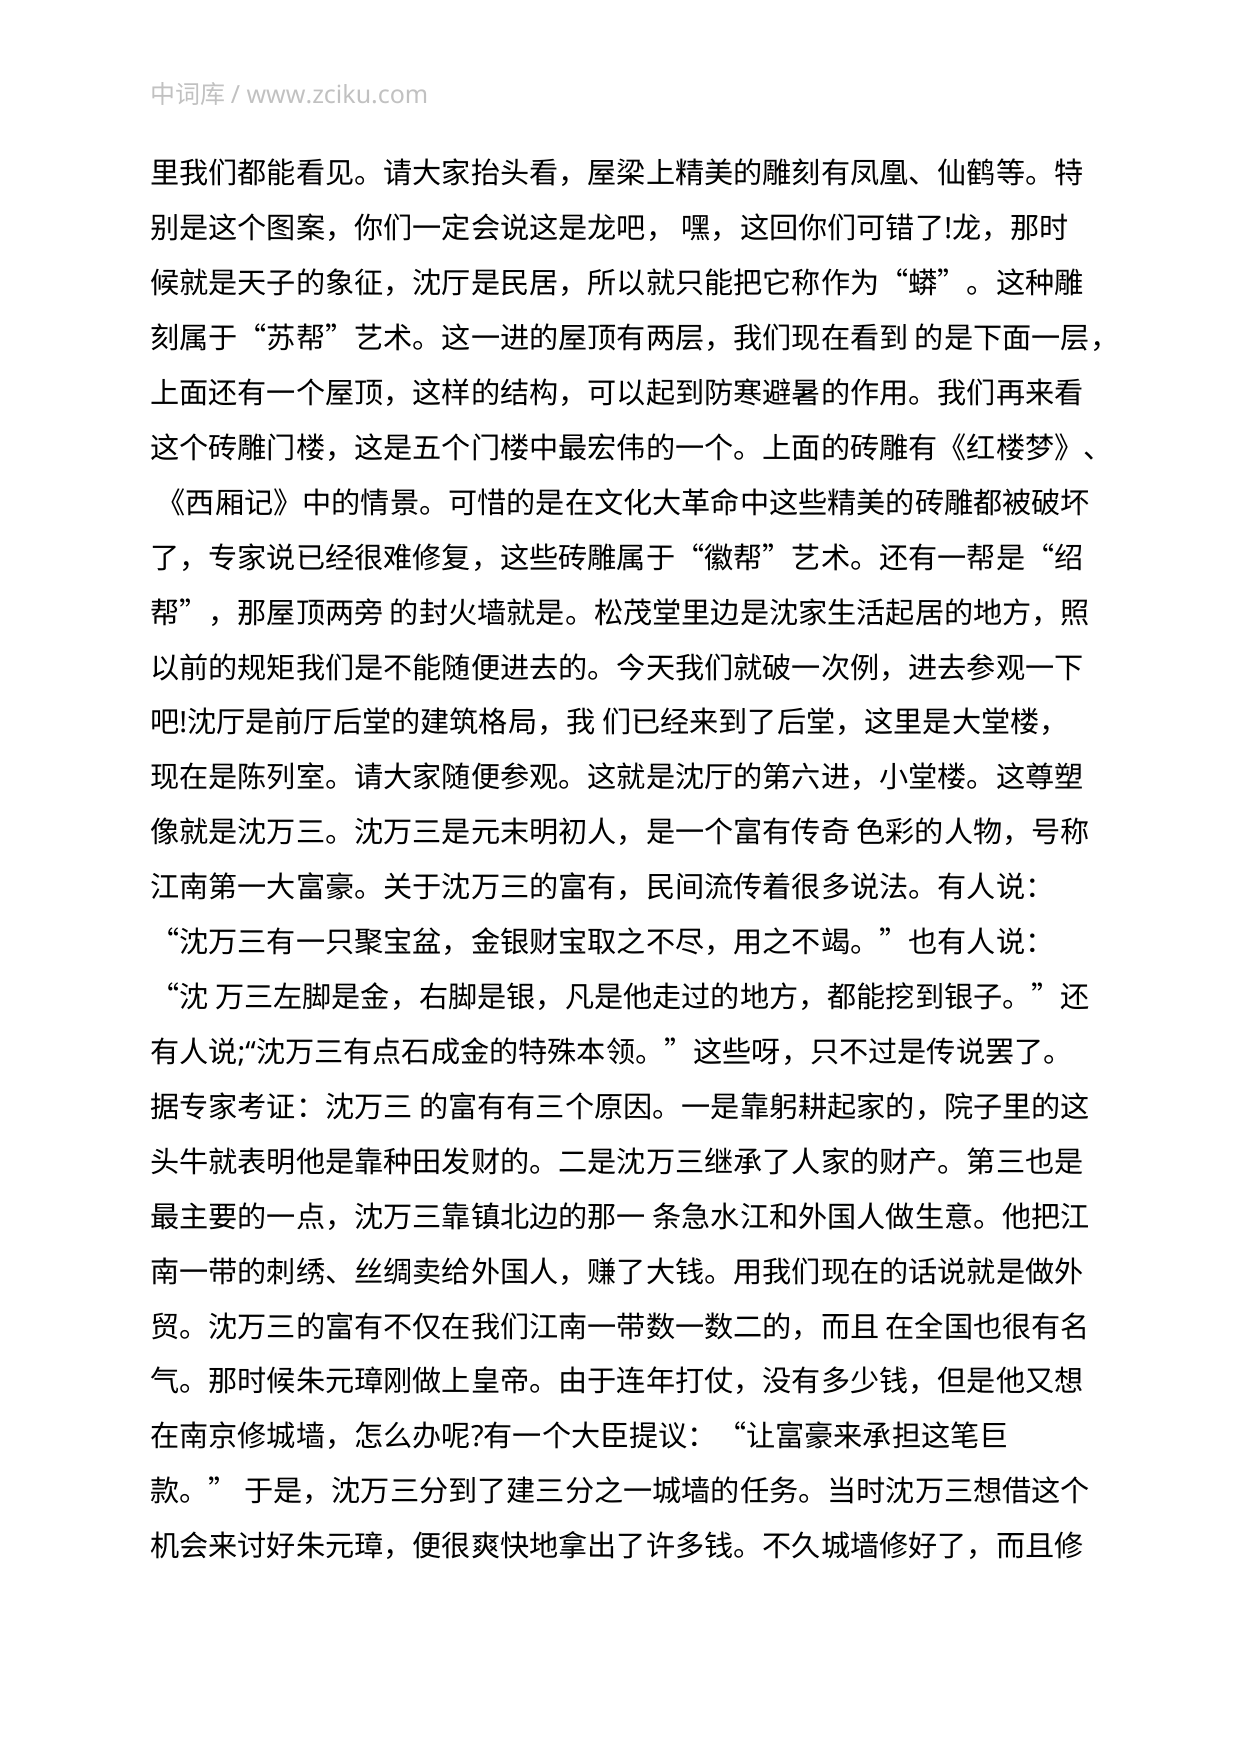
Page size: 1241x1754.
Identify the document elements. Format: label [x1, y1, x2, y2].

text [150, 150, 1090, 1565]
